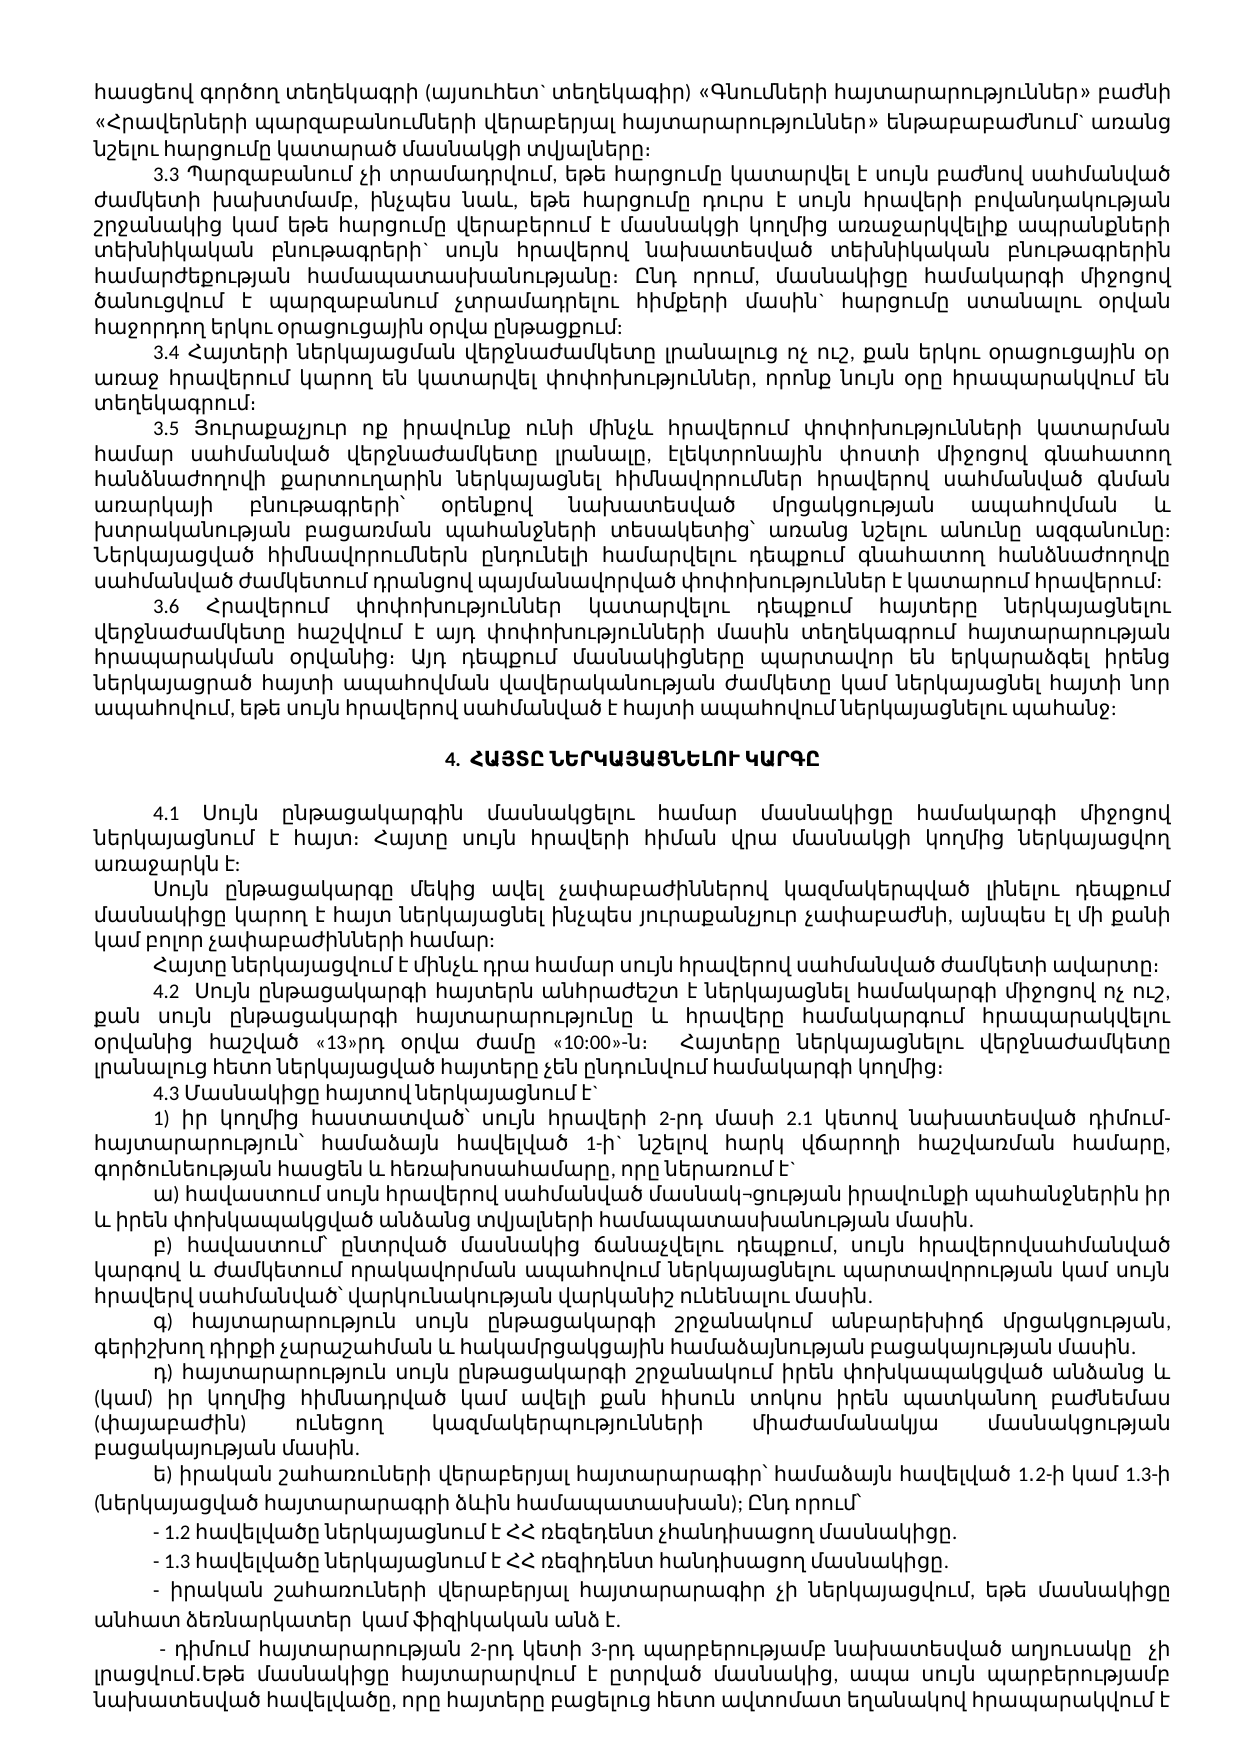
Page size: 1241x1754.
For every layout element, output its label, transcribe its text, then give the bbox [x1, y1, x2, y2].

text Սույն ընթացակարգը մեկից ավել չափաբաժիններով կազմակերպված լինելու դեպքում մասնակիցը կարող է հայտ ներկայացնել ինչպես յուրաքանչյուր չափաբաժնի, այնպես էլ մի քանի կամ բոլոր չափաբաժինների համար: [94, 876, 1171, 953]
text ա) հավաստում սույն հրավերով սահմանված մասնակ¬ցության իրավունքի պահանջներին իր և իրեն փոխկապակցված անձանց տվյալների համապատասխանության մասին. [94, 1181, 1171, 1232]
text Հայտը ներկայացվում է մինչև դրա համար սույն հրավերով սահմանված ժամկետի ավարտը։ [94, 953, 1171, 978]
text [94, 1636, 1171, 1712]
text բ) հավաստում՝ ընտրված մասնակից ճանաչվելու դեպքում, սույն հրավերովսահմանված կարգով և ժամկետում որակավորման ապահովում ներկայացնելու պարտավորության կամ սույն հրավերվ սահմանված՝ վարկունակության վարկանիշ ունենալու մասին. [94, 1232, 1171, 1308]
text 4.1 Սույն ընթացակարգին մասնակցելու համար մասնակիցը համակարգի միջոցով ներկայացնում է հայտ։ Հայտը սույն հրավերի հիման վրա մասնակցի կողմից ներկայացվող առաջարկն է: [94, 800, 1171, 876]
text 3.3 Պարզաբանում չի տրամադրվում, եթե հարցումը կատարվել է սույն բաժնով սահմանված ժամկետի խախտմամբ, ինչպես նաև, եթե հարցումը դուրս է սույն հրավերի բովանդակության շրջանակից կամ եթե հարցումը վերաբերում է մասնակցի կողմից առաջարկվելիք ապրանքների տեխնիկական բնութագրերի` սույն հրավերով նախատեսված տեխնիկական բնութագրերին համարժեքության համապատասխանությանը։ Ընդ որում, մասնակիցը համակարգի միջոցով ծանուցվում է պարզաբանում չտրամադրելու հիմքերի մասին` հարցումը ստանալու օրվան հաջորդող երկու օրացուցային օրվա ընթացքում: [94, 161, 1171, 339]
text - իրական շահառուների վերաբերյալ հայտարարագիր չի ներկայացվում, եթե մասնակիցը անհատ ձեռնարկատեր կամ ֆիզիկական անձ է. [94, 1578, 1171, 1632]
text 4.2 Սույն ընթացակարգի հայտերն անհրաժեշտ է ներկայացնել համակարգի միջոցով ոչ ուշ, քան սույն ընթացակարգի հայտարարությունը և հրավերը համակարգում հրապարակվելու օրվանից հաշված «13»րդ օրվա ժամը «10:00»-ն։ Հայտերը ներկայացնելու վերջնաժամկետը լրանալուց հետո ներկայացված հայտերը չեն ընդունվում համակարգի կողմից։ [94, 978, 1171, 1080]
text - 1.3 հավելվածը ներկայացնում է ՀՀ ռեզիդենտ հանդիսացող մասնակիցը. [94, 1548, 1171, 1574]
text 4.3 Մասնակիցը հայտով ներկայացնում է` [94, 1080, 1171, 1105]
text 4. ՀԱՅՏԸ ՆԵՐԿԱՅԱՑՆԵԼՈՒ ԿԱՐԳԸ [94, 746, 1171, 771]
text դ) հայտարարություն սույն ընթացակարգի շրջանակում իրեն փոխկապակցված անձանց և (կամ) իր կողմից հիմնադրված կամ ավելի քան հիսուն տոկոս իրեն պատկանող բաժնեմաս (փայաբաժին) ունեցող կազմակերպությունների միաժամանակյա մասնակցության բացակայության մասին. [94, 1359, 1171, 1461]
text 1) իր կողմից հաստատված՝ սույն հրավերի 2-րդ մասի 2.1 կետով նախատեսված դիմում-հայտարարություն՝ համաձայն հավելված 1-ի` նշելով հարկ վճարողի հաշվառման համարը, գործունեության հասցեն և հեռախոսահամարը, որը ներառում է` [94, 1105, 1171, 1181]
text ե) իրական շահառուների վերաբերյալ հայտարարագիր՝ համաձայն հավելված 1․2-ի կամ 1.3-ի (ներկայացված հայտարարագրի ձևին համապատասխան); Ընդ որում՝ [94, 1461, 1171, 1516]
text 3.5 Յուրաքաչյուր ոք իրավունք ունի մինչև հրավերում փոփոխությունների կատարման համար սահմանված վերջնաժամկետը լրանալը, էլեկտրոնային փոստի միջոցով գնահատող հանձնաժողովի քարտուղարին ներկայացնել հիմնավորումներ հրավերով սահմանված գնման առարկայի բնութագրերի՝ օրենքով նախատեսված մրցակցության ապահովման և խտրականության բացառման պահանջների տեսակետից՝ առանց նշելու անունը ազգանունը: Ներկայացված հիմնավորումներն ընդունելի համարվելու դեպքում գնահատող հանձնաժողովը սահմանված ժամկետում դրանցով պայմանավորված փոփոխություններ է կատարում հրավերում: [94, 416, 1171, 593]
text - 1.2 հավելվածը ներկայացնում է ՀՀ ռեզեդենտ չհանդիսացող մասնակիցը. [94, 1519, 1171, 1545]
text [94, 75, 1171, 161]
text 3.6 Հրավերում փոփոխություններ կատարվելու դեպքում հայտերը ներկայացնելու վերջնաժամկետը հաշվվում է այդ փոփոխությունների մասին տեղեկագրում հայտարարության հրապարակման օրվանից։ Այդ դեպքում մասնակիցները պարտավոր են երկարաձգել իրենց ներկայացրած հայտի ապահովման վավերականության ժամկետը կամ ներկայացնել հայտի նոր ապահովում, եթե սույն հրավերով սահմանված է հայտի ապահովում ներկայացնելու պահանջ: [94, 593, 1171, 721]
text գ) հայտարարություն սույն ընթացակարգի շրջանակում անբարեխիղճ մրցակցության, գերիշխող դիրքի չարաշահման և հակամրցակցային համաձայնության բացակայության մասին. [94, 1308, 1171, 1359]
text 3.4 Հայտերի ներկայացման վերջնաժամկետը լրանալուց ոչ ուշ, քան երկու օրացուցային օր առաջ հրավերում կարող են կատարվել փոփոխություններ, որոնք նույն օրը հրապարակվում են տեղեկագրում։ [94, 339, 1171, 416]
